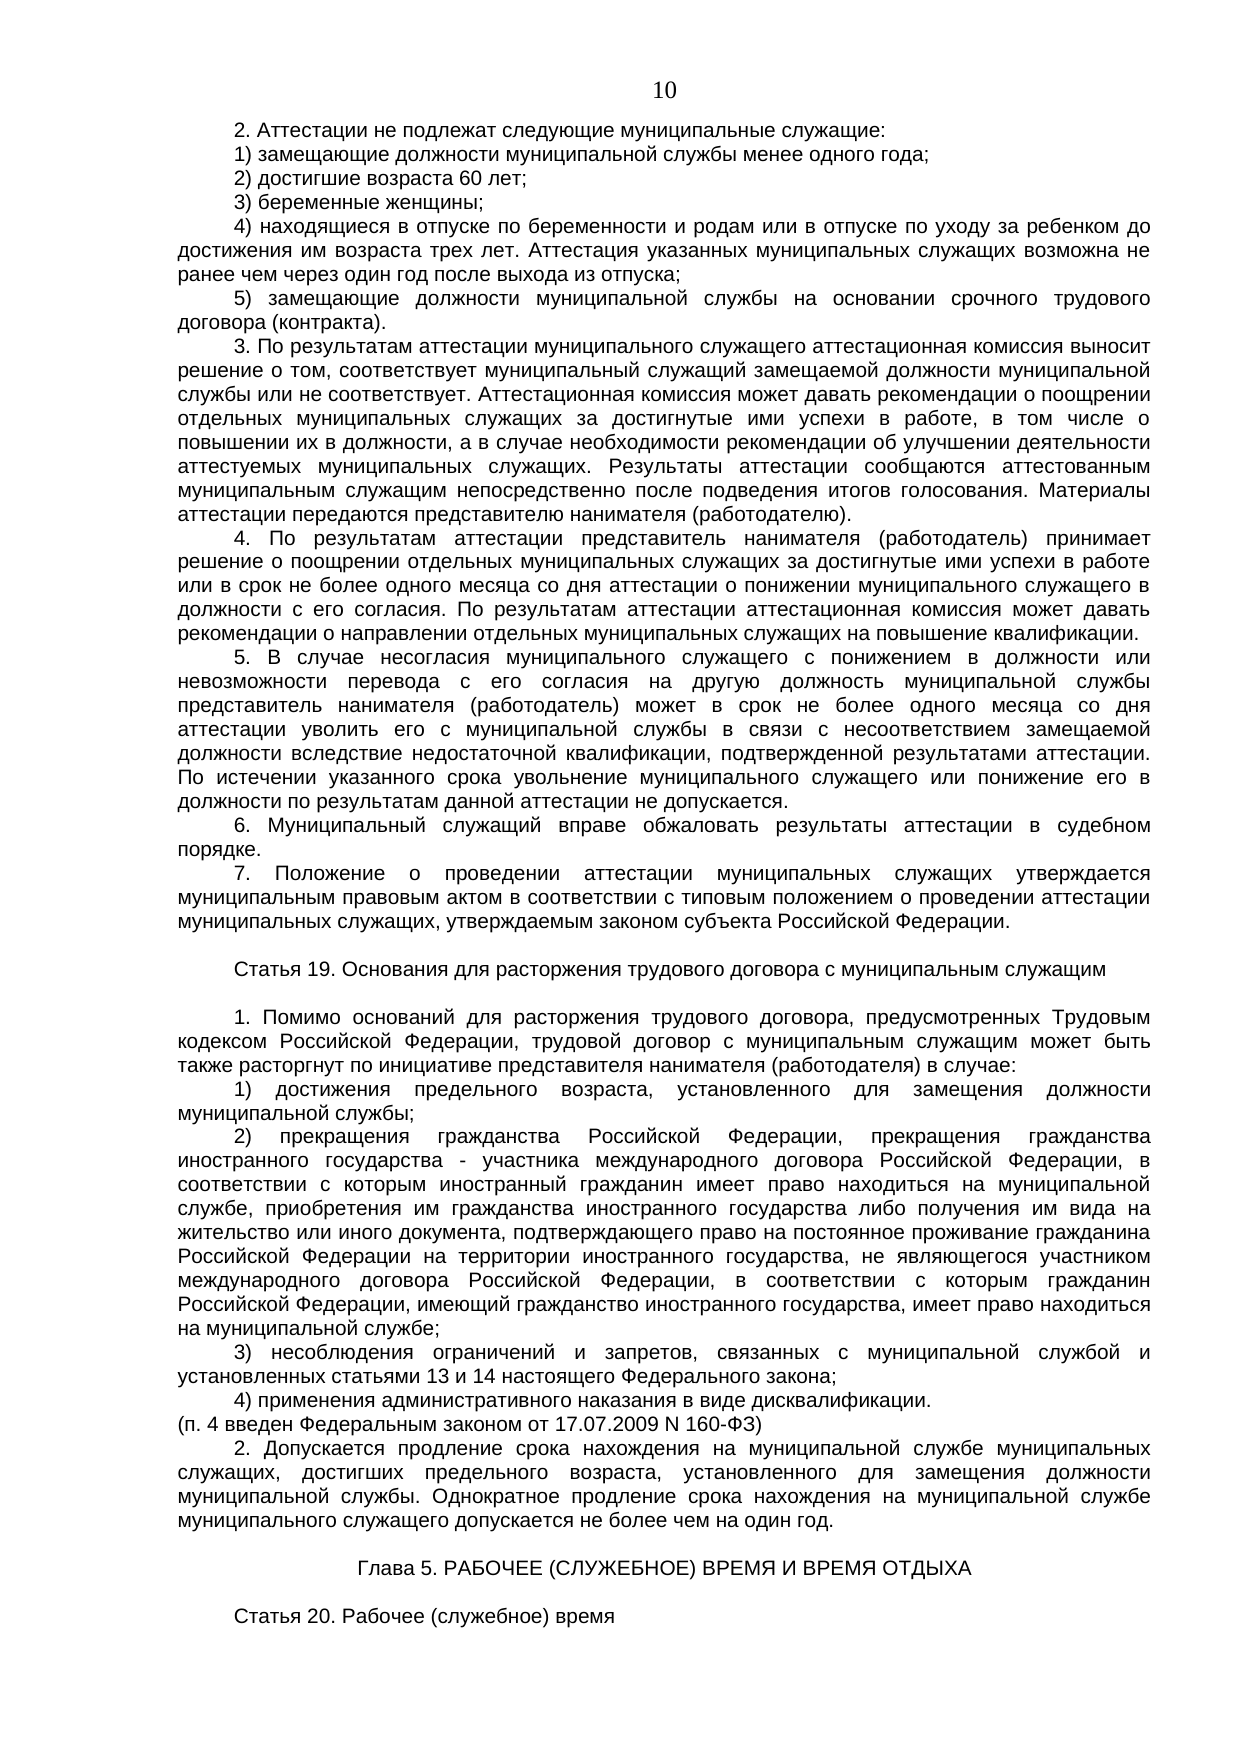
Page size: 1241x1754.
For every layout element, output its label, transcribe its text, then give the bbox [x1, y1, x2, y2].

text 2) достигшие возраста 60 лет; [177, 166, 1152, 190]
text 4) находящиеся в отпуске по беременности и родам или в отпуске по уходу за ребенком до достижения им возраста трех лет. Аттестация указанных муниципальных служащих возможна не ранее чем через один год после выхода из отпуска; [177, 214, 1152, 286]
text 5. В случае несогласия муниципального служащего с понижением в должности или невозможности перевода с его согласия на другую должность муниципальной службы представитель нанимателя (работодатель) может в срок не более одного месяца со дня аттестации уволить его с муниципальной службы в связи с несоответствием замещаемой должности вследствие недостаточной квалификации, подтвержденной результатами аттестации. По истечении указанного срока увольнение муниципального служащего или понижение его в должности по результатам данной аттестации не допускается. [177, 645, 1152, 813]
text 2) прекращения гражданства Российской Федерации, прекращения гражданства иностранного государства - участника международного договора Российской Федерации, в соответствии с которым иностранный гражданин имеет право находиться на муниципальной службе, приобретения им гражданства иностранного государства либо получения им вида на жительство или иного документа, подтверждающего право на постоянное проживание гражданина Российской Федерации на территории иностранного государства, не являющегося участником международного договора Российской Федерации, в соответствии с которым гражданин Российской Федерации, имеющий гражданство иностранного государства, имеет право находиться на муниципальной службе; [177, 1124, 1152, 1340]
text Статья 19. Основания для расторжения трудового договора с муниципальным служащим [177, 957, 1152, 981]
text 1. Помимо оснований для расторжения трудового договора, предусмотренных Трудовым кодексом Российской Федерации, трудовой договор с муниципальным служащим может быть также расторгнут по инициативе представителя нанимателя (работодателя) в случае: [177, 1004, 1152, 1076]
text 3) беременные женщины; [177, 190, 1152, 214]
text (п. 4 введен Федеральным законом от 17.07.2009 N 160-ФЗ) [177, 1412, 1152, 1436]
text 1) замещающие должности муниципальной службы менее одного года; [177, 142, 1152, 166]
text 3. По результатам аттестации муниципального служащего аттестационная комиссия выносит решение о том, соответствует муниципальный служащий замещаемой должности муниципальной службы или не соответствует. Аттестационная комиссия может давать рекомендации о поощрении отдельных муниципальных служащих за достигнутые ими успехи в работе, в том числе о повышении их в должности, а в случае необходимости рекомендации об улучшении деятельности аттестуемых муниципальных служащих. Результаты аттестации сообщаются аттестованным муниципальным служащим непосредственно после подведения итогов голосования. Материалы аттестации передаются представителю нанимателя (работодателю). [177, 334, 1152, 525]
text 4) применения административного наказания в виде дисквалификации. [177, 1388, 1152, 1412]
text Статья 20. Рабочее (служебное) время [177, 1603, 1152, 1627]
text 4. По результатам аттестации представитель нанимателя (работодатель) принимает решение о поощрении отдельных муниципальных служащих за достигнутые ими успехи в работе или в срок не более одного месяца со дня аттестации о понижении муниципального служащего в должности с его согласия. По результатам аттестации аттестационная комиссия может давать рекомендации о направлении отдельных муниципальных служащих на повышение квалификации. [177, 525, 1152, 645]
text Глава 5. РАБОЧЕЕ (СЛУЖЕБНОЕ) ВРЕМЯ И ВРЕМЯ ОТДЫХА [177, 1556, 1152, 1579]
text 7. Положение о проведении аттестации муниципальных служащих утверждается муниципальным правовым актом в соответствии с типовым положением о проведении аттестации муниципальных служащих, утверждаемым законом субъекта Российской Федерации. [177, 861, 1152, 933]
text 2. Аттестации не подлежат следующие муниципальные служащие: [177, 118, 1152, 142]
text 1) достижения предельного возраста, установленного для замещения должности муниципальной службы; [177, 1076, 1152, 1124]
text 6. Муниципальный служащий вправе обжаловать результаты аттестации в судебном порядке. [177, 813, 1152, 861]
text 2. Допускается продление срока нахождения на муниципальной службе муниципальных служащих, достигших предельного возраста, установленного для замещения должности муниципальной службы. Однократное продление срока нахождения на муниципальной службе муниципального служащего допускается не более чем на один год. [177, 1436, 1152, 1532]
text 5) замещающие должности муниципальной службы на основании срочного трудового договора (контракта). [177, 286, 1152, 334]
text 3) несоблюдения ограничений и запретов, связанных с муниципальной службой и установленных статьями 13 и 14 настоящего Федерального закона; [177, 1340, 1152, 1388]
